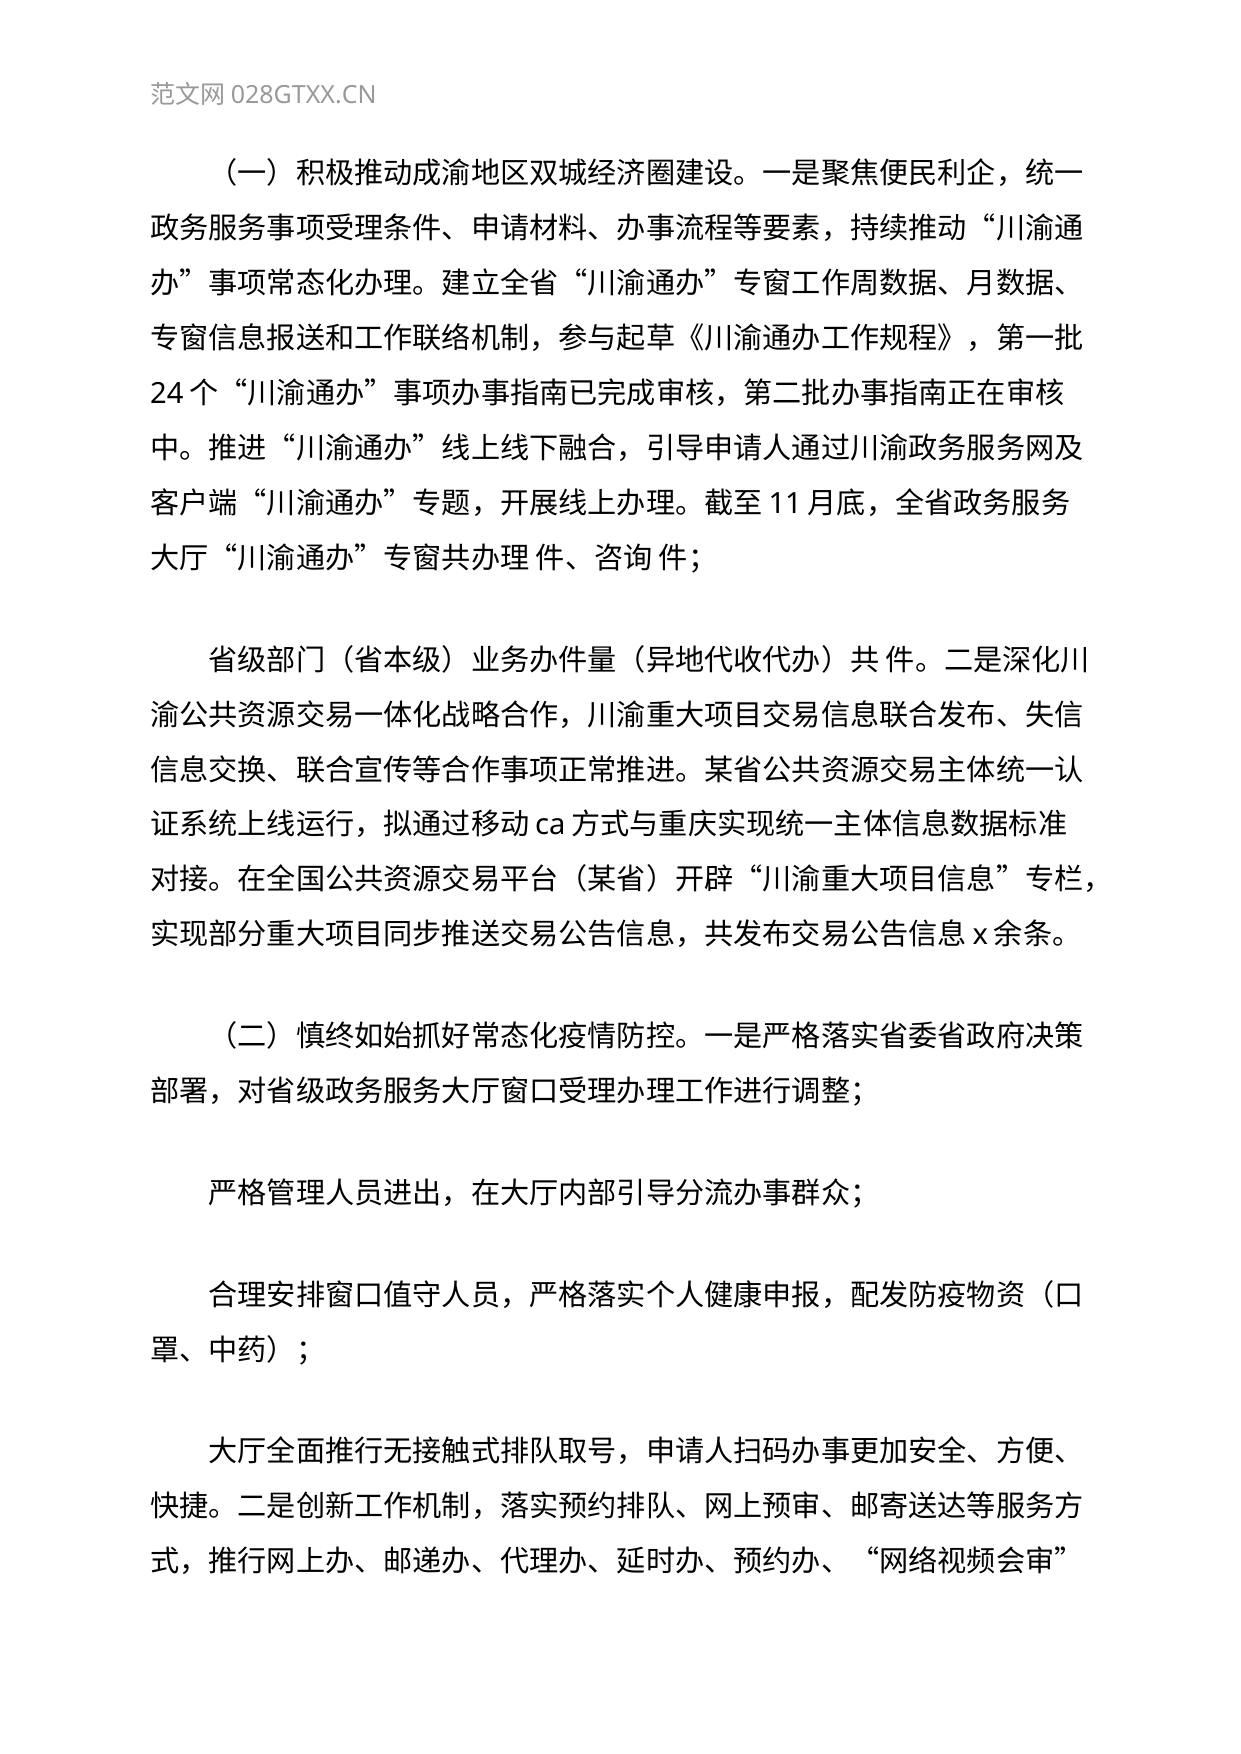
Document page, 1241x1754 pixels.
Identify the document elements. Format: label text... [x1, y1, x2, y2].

text （二）慎终如始抓好常态化疫情防控。一是严格落实省委省政府决策部署，对省级政务服务大厅窗口受理办理工作进行调整； [150, 1013, 1090, 1110]
text 合理安排窗口值守人员，严格落实个人健康申报，配发防疫物资（口罩、中药）； [150, 1271, 1090, 1368]
text （一）积极推动成渝地区双城经济圈建设。一是聚焦便民利企，统一政务服务事项受理条件、申请材料、办事流程等要素，持续推动“川渝通办”事项常态化办理。建立全省“川渝通办”专窗工作周数据、月数据、专窗信息报送和工作联络机制，参与起草《川渝通办工作规程》，第一批24个“川渝通办”事项办事指南已完成审核，第二批办事指南正在审核中。推进“川渝通办”线上线下融合，引导申请人通过川渝政务服务网及客户端“川渝通办”专题，开展线上办理。截至11月底，全省政务服务大厅“川渝通办”专窗共办理 件、咨询 件； [150, 150, 1090, 577]
text 省级部门（省本级）业务办件量（异地代收代办）共 件。二是深化川渝公共资源交易一体化战略合作，川渝重大项目交易信息联合发布、失信信息交换、联合宣传等合作事项正常推进。某省公共资源交易主体统一认证系统上线运行，拟通过移动ca方式与重庆实现统一主体信息数据标准对接。在全国公共资源交易平台（某省）开辟“川渝重大项目信息”专栏，实现部分重大项目同步推送交易公告信息，共发布交易公告信息x余条。 [150, 636, 1090, 953]
text 严格管理人员进出，在大厅内部引导分流办事群众； [150, 1169, 1090, 1212]
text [150, 1428, 1090, 1580]
